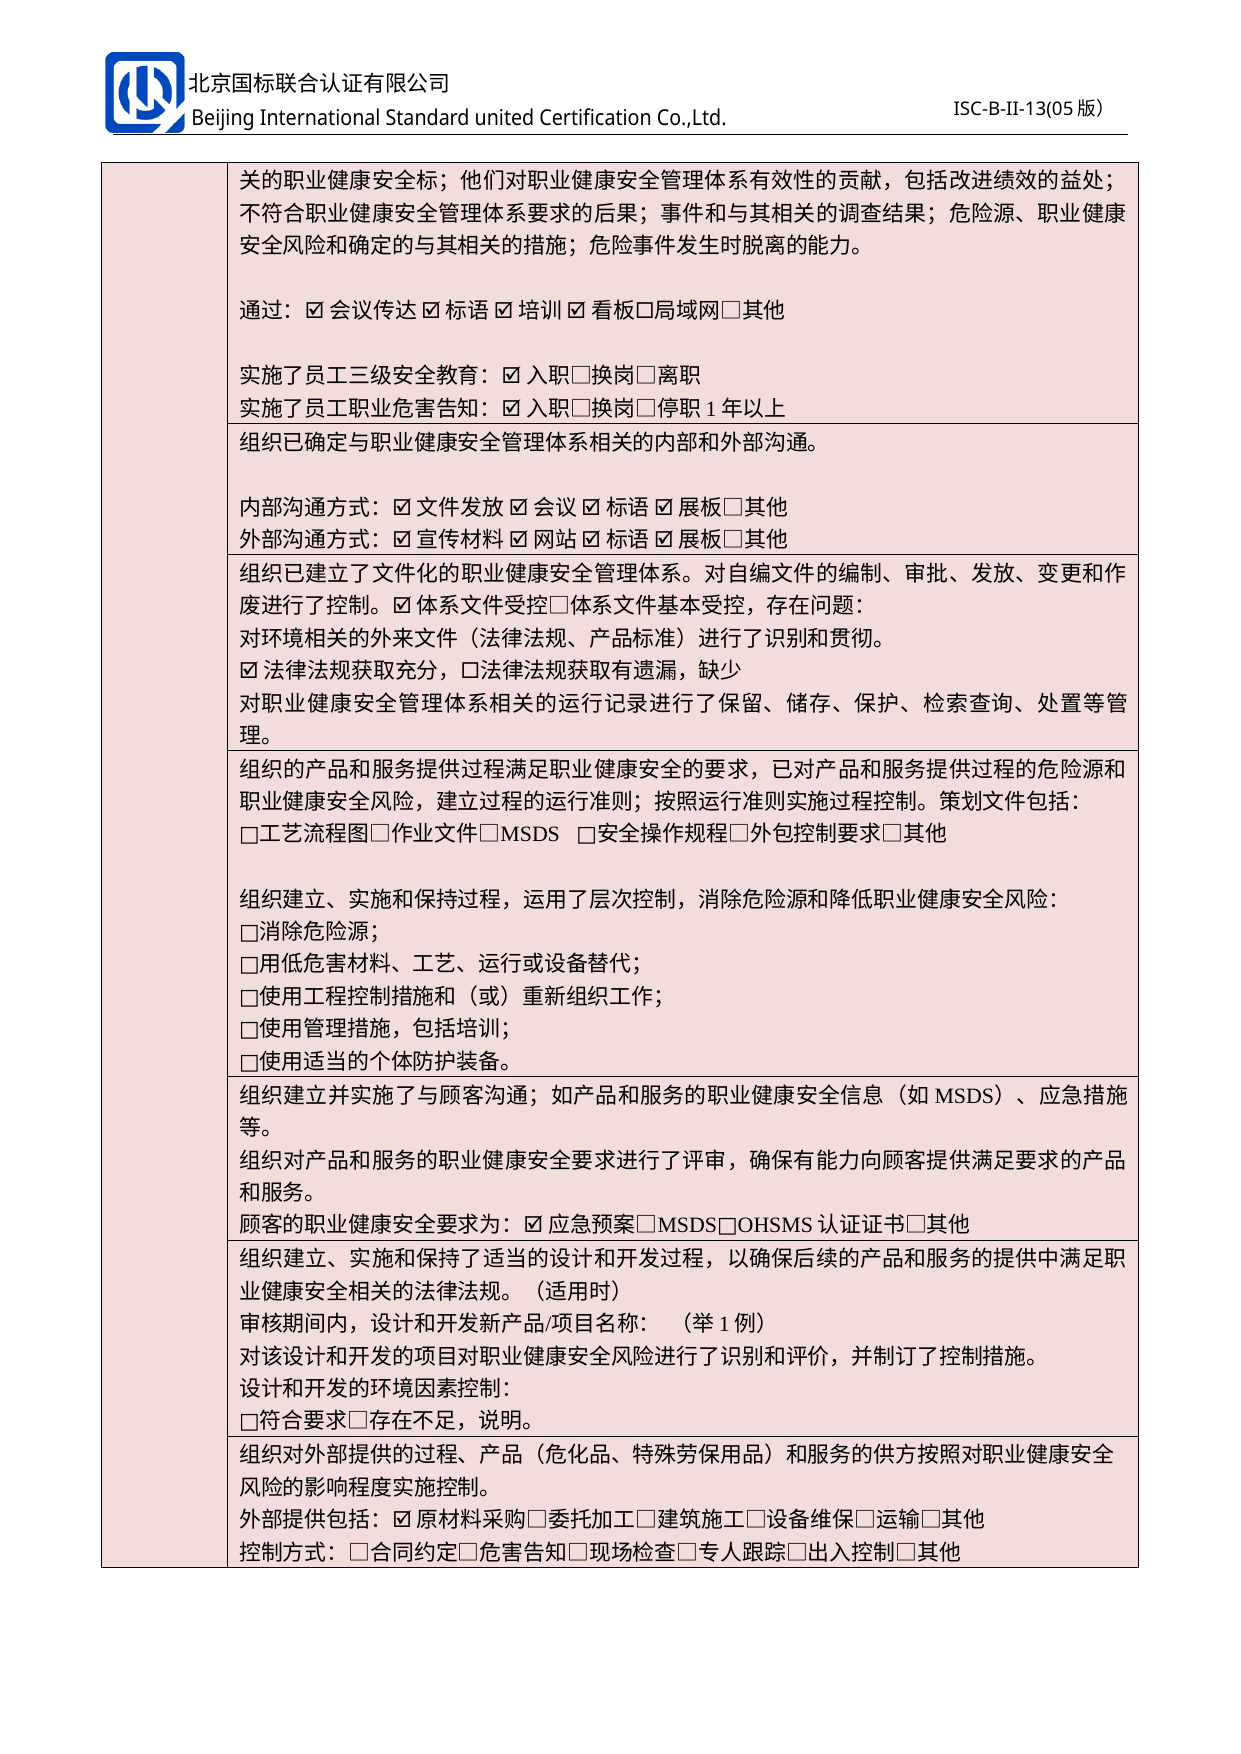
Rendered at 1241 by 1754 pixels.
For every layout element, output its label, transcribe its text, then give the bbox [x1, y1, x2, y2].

table_cell 组织建立并实施了与顾客沟通；如产品和服务的职业健康安全信息（如MSDS）、应急措施等。 组织对产品和服务的职业健康安全要求进行了评审，确保有能力向顾客提供满足要求的产品和服务。 顾客的职业健康安全要求为：应急预案□MSDS□OHSMS认证证书□其他 [228, 1077, 1138, 1240]
table_cell 组织的产品和服务提供过程满足职业健康安全的要求，已对产品和服务提供过程的危险源和职业健康安全风险，建立过程的运行准则；按照运行准则实施过程控制。策划文件包括： □工艺流程图□作业文件□MSDS □安全操作规程□外包控制要求□其他 组织建立、实施和保持过程，运用了层次控制，消除危险源和降低职业健康安全风险： □消除危险源； □用低危害材料、工艺、运行或设备替代； □使用工程控制措施和（或）重新组织工作； □使用管理措施，包括培训； □使用适当的个体防护装备。 [228, 751, 1138, 1076]
table_cell 组织已建立了文件化的职业健康安全管理体系。对自编文件的编制、审批、发放、变更和作废进行了控制。体系文件受控□体系文件基本受控，存在问题： 对环境相关的外来文件（法律法规、产品标准）进行了识别和贯彻。 法律法规获取充分，法律法规获取有遗漏，缺少 对职业健康安全管理体系相关的运行记录进行了保留、储存、保护、检索查询、处置等管理。 [228, 555, 1138, 750]
table_cell 组织建立、实施和保持了适当的设计和开发过程，以确保后续的产品和服务的提供中满足职业健康安全相关的法律法规。（适用时） 审核期间内，设计和开发新产品/项目名称： （举1例） 对该设计和开发的项目对职业健康安全风险进行了识别和评价，并制订了控制措施。 设计和开发的环境因素控制： □符合要求□存在不足，说明。 [228, 1241, 1138, 1436]
picture [105, 52, 185, 133]
table_cell 组织已确定与职业健康安全管理体系相关的内部和外部沟通。 内部沟通方式：文件发放会议标语展板□其他 外部沟通方式：宣传材料网站标语展板□其他 [228, 424, 1138, 554]
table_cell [228, 163, 1138, 423]
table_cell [228, 1437, 1138, 1567]
